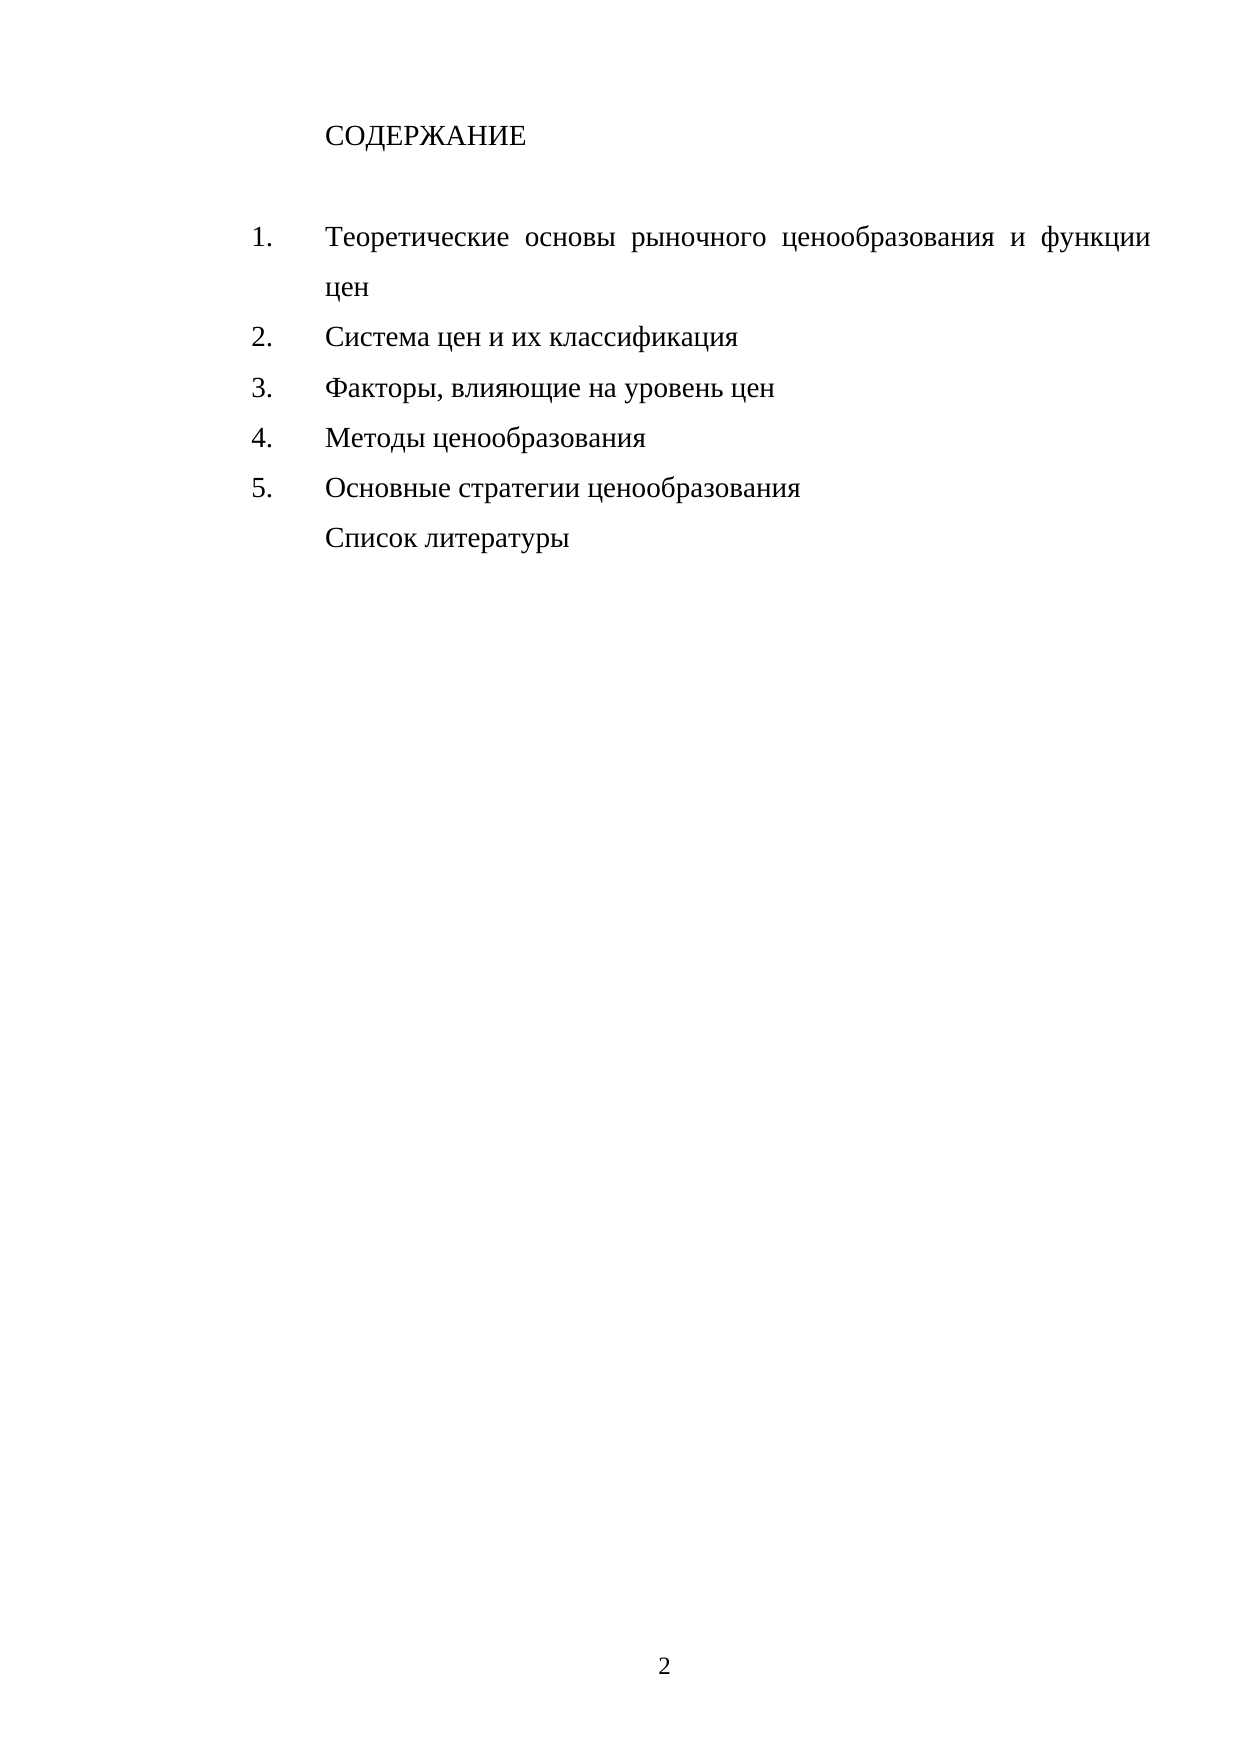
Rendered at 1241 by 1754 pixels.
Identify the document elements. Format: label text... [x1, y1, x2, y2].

text Список литературы [177, 521, 1152, 554]
list Методы ценообразования [177, 420, 1152, 453]
text СОДЕРЖАНИЕ [177, 118, 1152, 152]
list Теоретические основы рыночного ценообразования и функции цен [251, 219, 1152, 303]
list Основные стратегии ценообразования [177, 470, 1152, 504]
list Факторы, влияющие на уровень цен [177, 370, 1152, 403]
list Система цен и их классификация [177, 319, 1152, 353]
